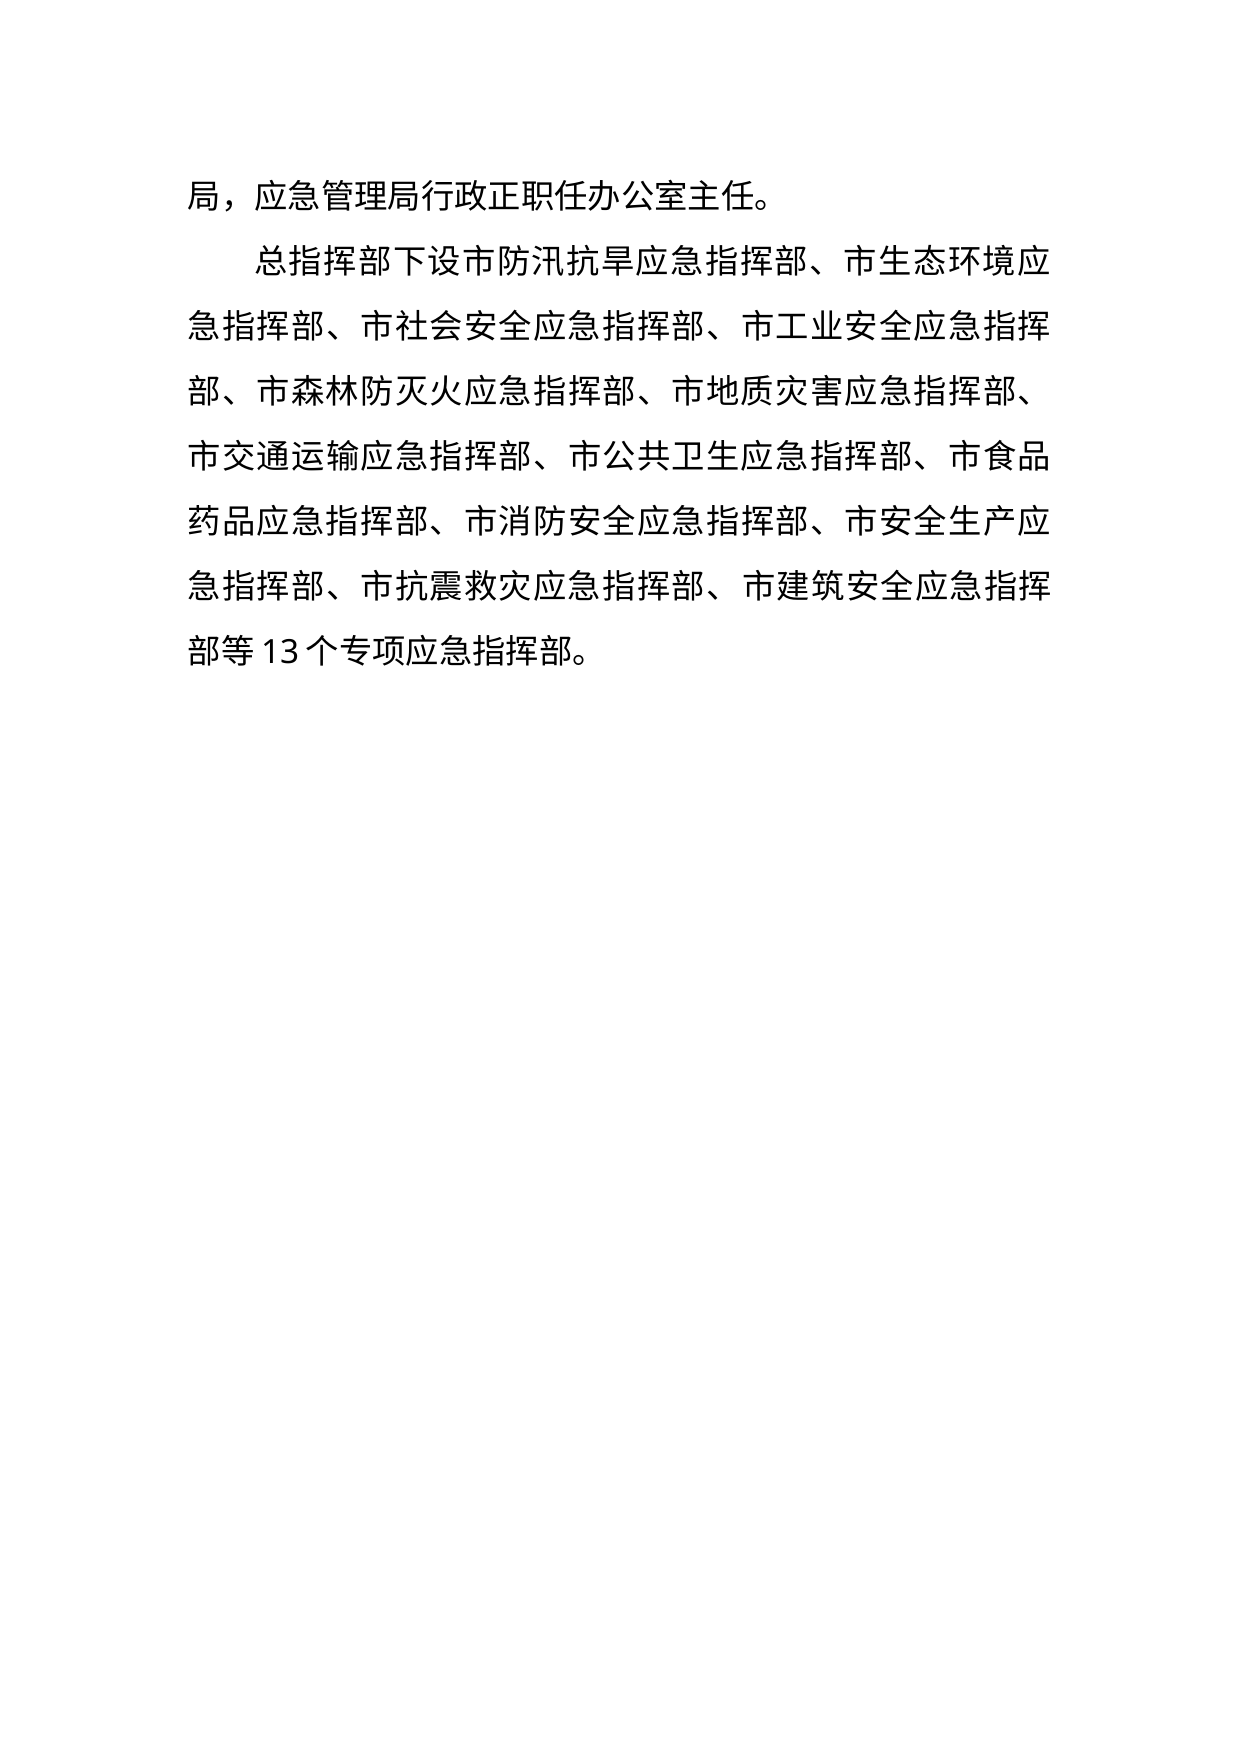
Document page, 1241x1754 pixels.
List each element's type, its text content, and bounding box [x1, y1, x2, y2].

text 总指挥部下设市防汛抗旱应急指挥部、市生态环境应急指挥部、市社会安全应急指挥部、市工业安全应急指挥部、市森林防灭火应急指挥部、市地质灾害应急指挥部、市交通运输应急指挥部、市公共卫生应急指挥部、市食品药品应急指挥部、市消防安全应急指挥部、市安全生产应急指挥部、市抗震救灾应急指挥部、市建筑安全应急指挥部等13个专项应急指挥部。 [187, 227, 1053, 682]
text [187, 162, 1053, 227]
